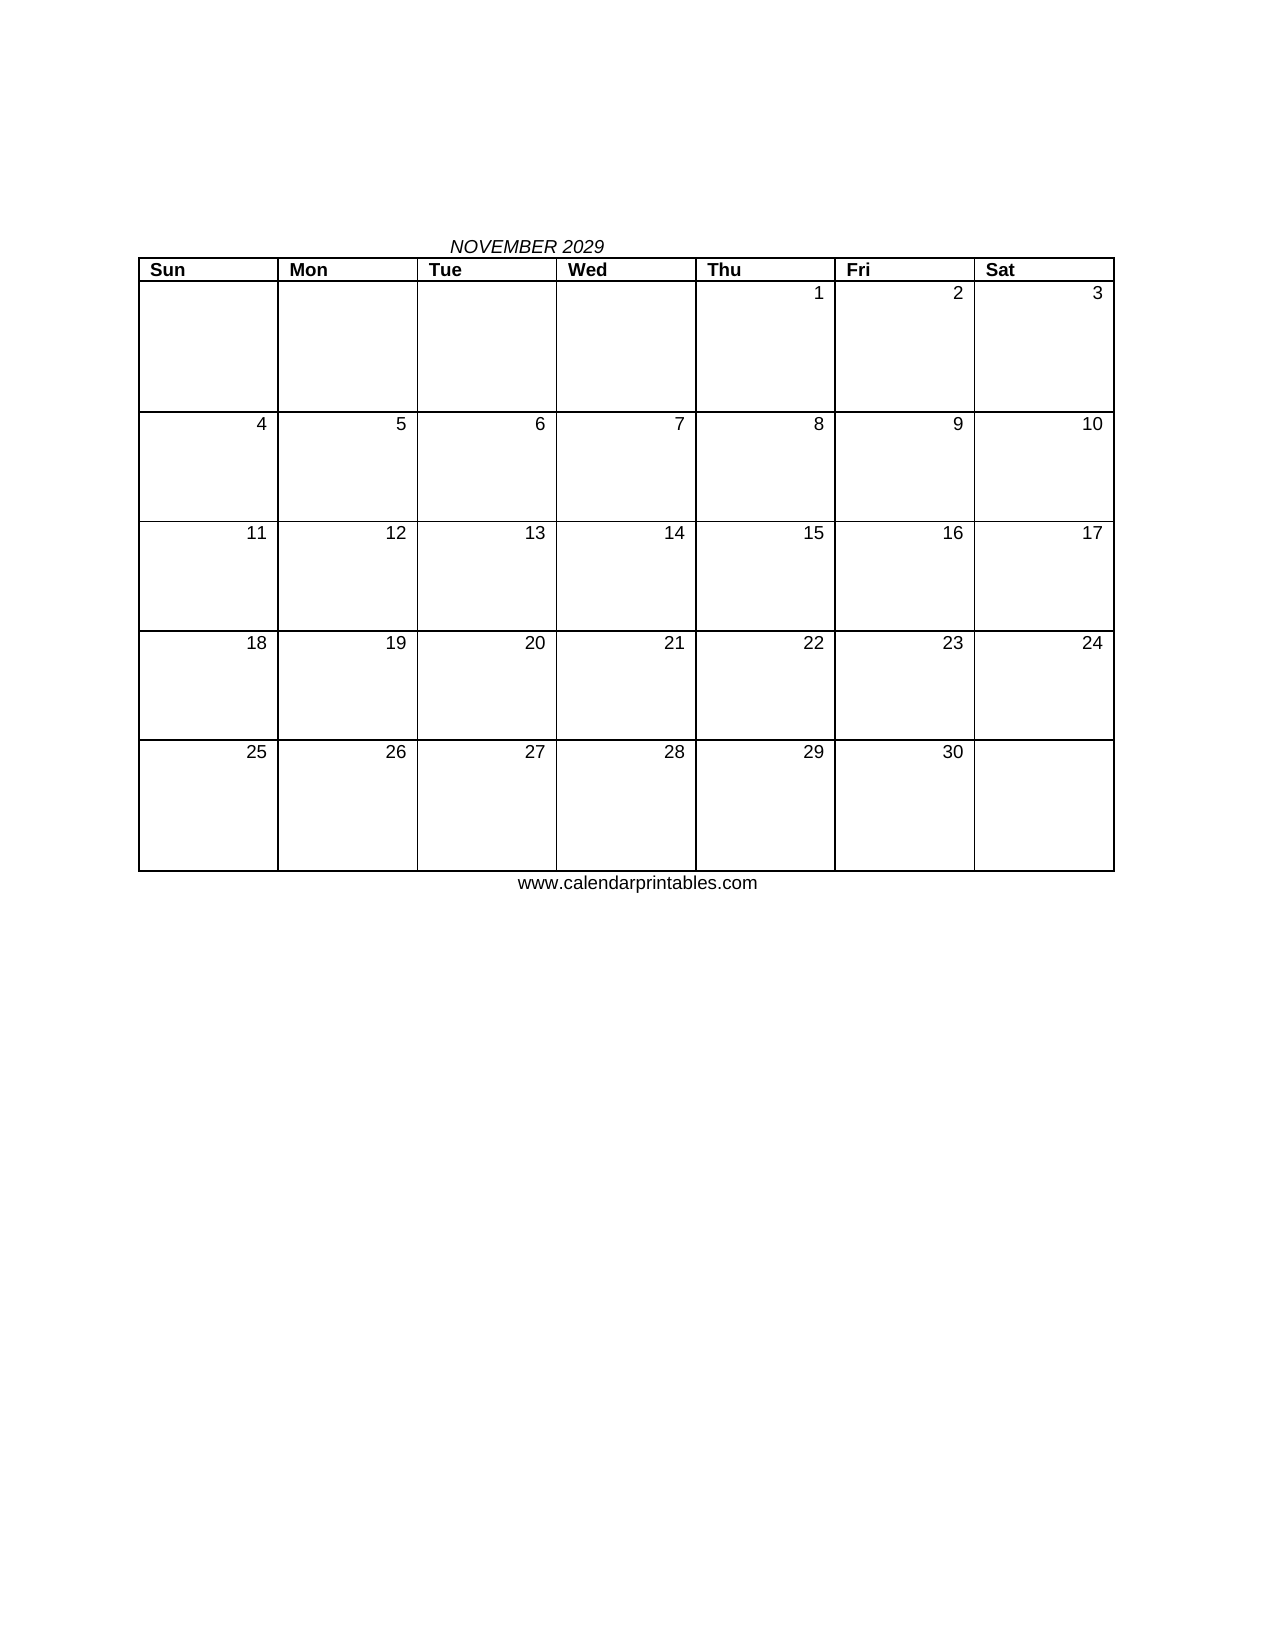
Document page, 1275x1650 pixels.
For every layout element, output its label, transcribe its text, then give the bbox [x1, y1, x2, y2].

text www.calendarprintables.com [150, 872, 1125, 893]
table_cell 7 [557, 413, 695, 521]
table_cell 2 [836, 282, 974, 411]
table_cell 29 [697, 741, 834, 870]
table_header Sat [975, 259, 1113, 280]
table_cell 1 [697, 282, 834, 411]
table_cell 20 [418, 632, 556, 739]
table_cell 18 [140, 632, 277, 739]
table_header Fri [836, 259, 974, 280]
table_cell 11 [140, 522, 277, 630]
table_cell 14 [557, 522, 695, 630]
subtitle November 2029 [150, 236, 1125, 257]
table_cell 12 [279, 522, 417, 630]
table_cell 6 [418, 413, 556, 521]
table_cell [418, 282, 556, 411]
table_header Tue [418, 259, 556, 280]
table_cell 19 [279, 632, 417, 739]
table_header Mon [279, 259, 417, 280]
table_header Sun [140, 259, 277, 280]
table_cell 30 [836, 741, 974, 870]
table_cell 28 [557, 741, 695, 870]
table_cell 17 [975, 522, 1113, 630]
table_header Thu [697, 259, 834, 280]
table_cell 13 [418, 522, 556, 630]
table_cell 4 [140, 413, 277, 521]
table_cell 24 [975, 632, 1113, 739]
table_cell [140, 282, 277, 411]
table_cell 10 [975, 413, 1113, 521]
table_cell 15 [697, 522, 834, 630]
table_cell 21 [557, 632, 695, 739]
table_cell 16 [836, 522, 974, 630]
table_header Wed [557, 259, 695, 280]
table_cell 26 [279, 741, 417, 870]
table_cell 5 [279, 413, 417, 521]
table_cell [975, 741, 1113, 870]
table_cell 3 [975, 282, 1113, 411]
table_cell 27 [418, 741, 556, 870]
table_cell 22 [697, 632, 834, 739]
table_cell 9 [836, 413, 974, 521]
table_cell [557, 282, 695, 411]
table_cell 8 [697, 413, 834, 521]
table_cell 23 [836, 632, 974, 739]
table_cell [279, 282, 417, 411]
table_cell 25 [140, 741, 277, 870]
